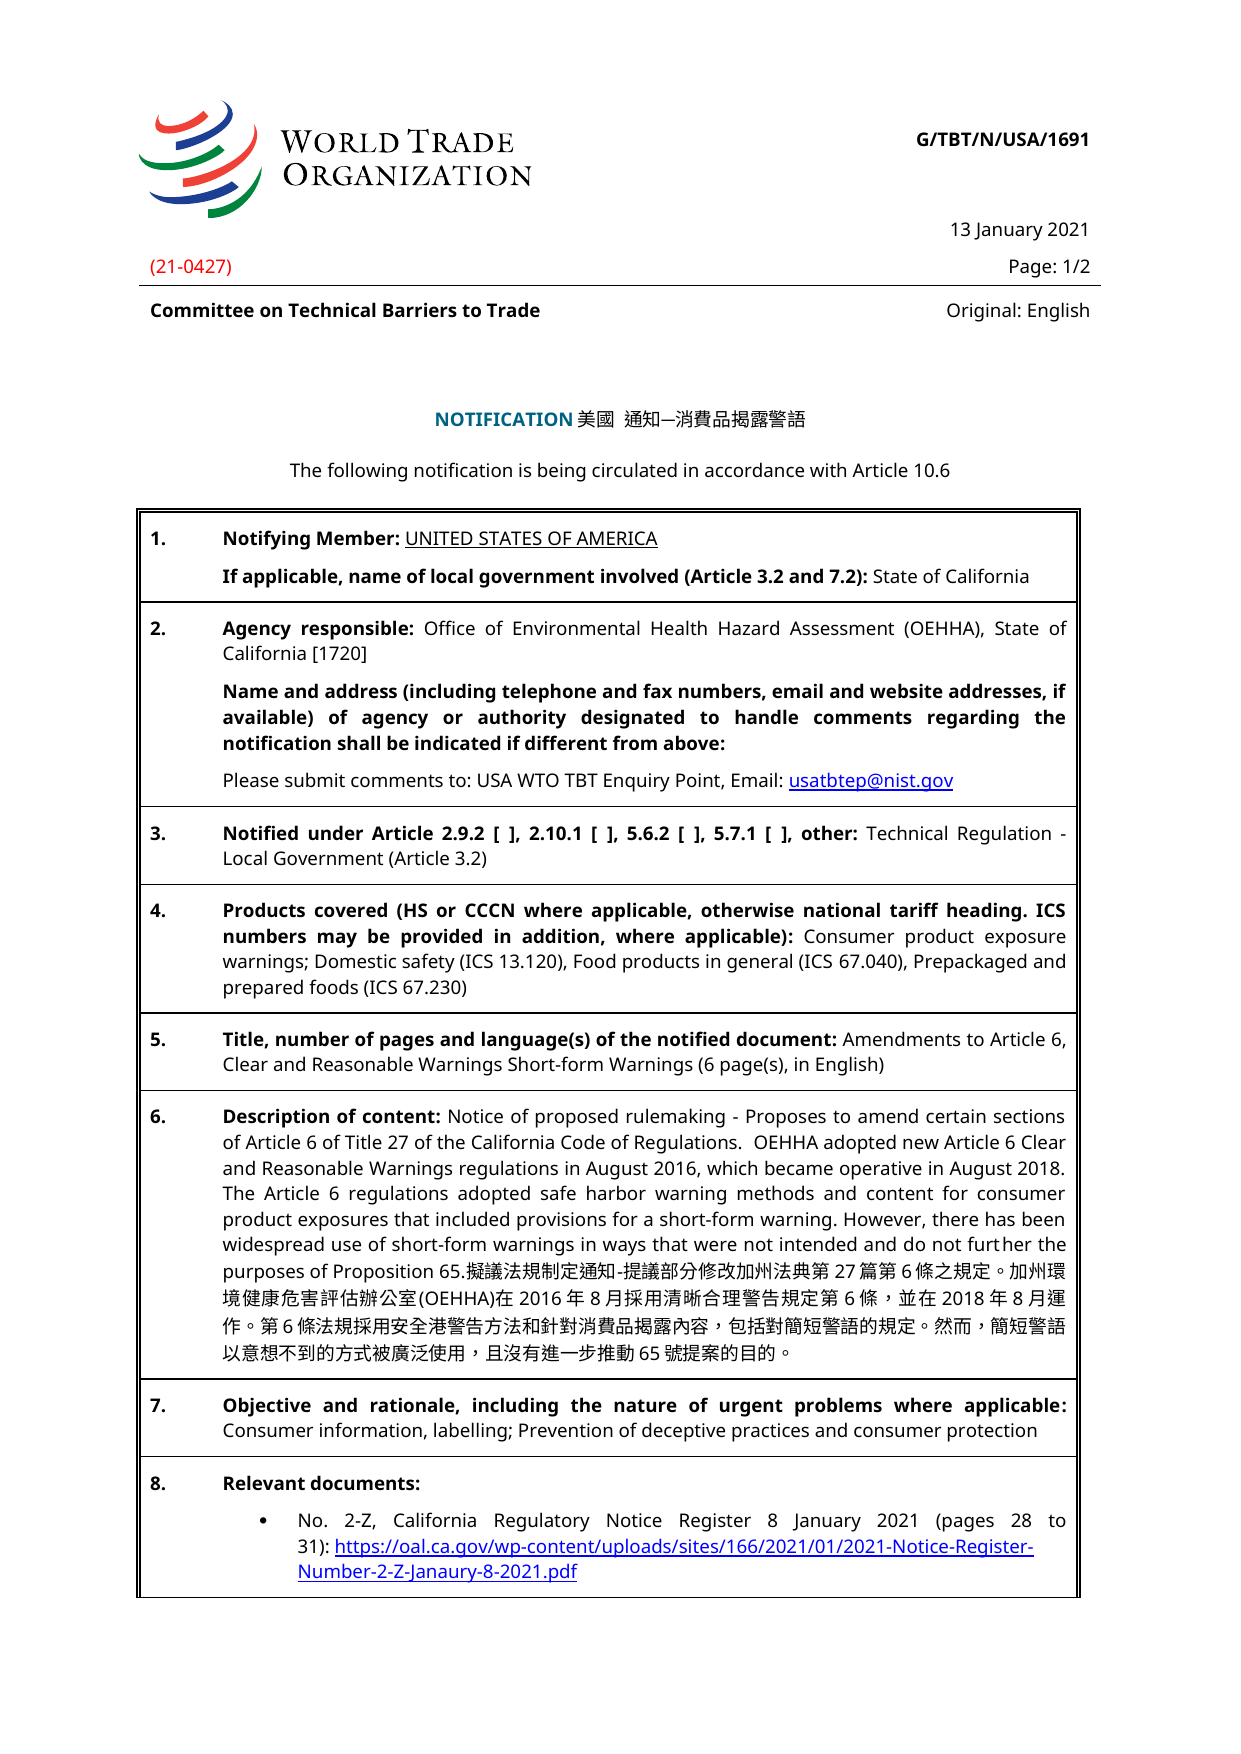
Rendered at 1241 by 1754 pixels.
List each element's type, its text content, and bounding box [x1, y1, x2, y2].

table_cell Agency responsible: Office of Environmental Health Hazard Assessment (OEHHA), State of California [1720] Name and address (including telephone and fax numbers, email and website addresses, if available) of agency or authority designated to handle comments regarding the notification shall be indicated if different from above: Please submit comments to: USA WTO TBT Enquiry Point, Email: usatbtep@nist.gov [211, 603, 1076, 806]
table_cell 5. [141, 1014, 211, 1090]
table_cell 4. [141, 885, 211, 1012]
table_cell Description of content: Notice of proposed rulemaking - Proposes to amend certain sections of Article 6 of Title 27 of the California Code of Regulations. OEHHA adopted new Article 6 Clear and Reasonable Warnings regulations in August 2016, which became operative in August 2018. The Article 6 regulations adopted safe harbor warning methods and content for consumer product exposures that included provisions for a short-form warning. However, there has been widespread use of short-form warnings in ways that were not intended and do not further the purposes of Proposition 65.擬議法規制定通知-提議部分修改加州法典第27篇第6條之規定。加州環境健康危害評估辦公室(OEHHA)在2016年8月採用清晰合理警告規定第6條，並在2018年8月運作。第6條法規採用安全港警告方法和針對消費品揭露內容，包括對簡短警語的規定。然而，簡短警語以意想不到的方式被廣泛使用，且沒有進一步推動65號提案的目的。 [211, 1091, 1076, 1378]
table_cell Title, number of pages and language(s) of the notified document: Amendments to Article 6, Clear and Reasonable Warnings Short-form Warnings (6 page(s), in English) [211, 1014, 1076, 1090]
table_cell 8. [141, 1457, 211, 1597]
table_cell Notified under Article 2.9.2 [ ], 2.10.1 [ ], 5.6.2 [ ], 5.7.1 [ ], other: Technical Regulation - Local Government (Article 3.2) [211, 807, 1076, 883]
table_cell Products covered (HS or CCCN where applicable, otherwise national tariff heading. ICS numbers may be provided in addition, where applicable): Consumer product exposure warnings; Domestic safety (ICS 13.120), Food products in general (ICS 67.040), Prepackaged and prepared foods (ICS 67.230) [211, 885, 1076, 1012]
table_cell 6. [141, 1091, 211, 1378]
table_cell 7. [141, 1380, 211, 1456]
table_header 1. [141, 513, 211, 601]
table_header Notifying Member: United States of America If applicable, name of local government involved (Article 3.2 and 7.2): State of California [211, 513, 1076, 601]
title NOTIFICATION美國 通知─消費品揭露警語 [150, 405, 1090, 432]
table_cell Objective and rationale, including the nature of urgent problems where applicable: Consumer information, labelling; Prevention of deceptive practices and consumer protection [211, 1380, 1076, 1456]
text The following notification is being circulated in accordance with Article 10.6 [150, 457, 1090, 482]
table_cell 3. [141, 807, 211, 883]
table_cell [211, 1457, 1076, 1597]
table_cell 2. [141, 603, 211, 806]
